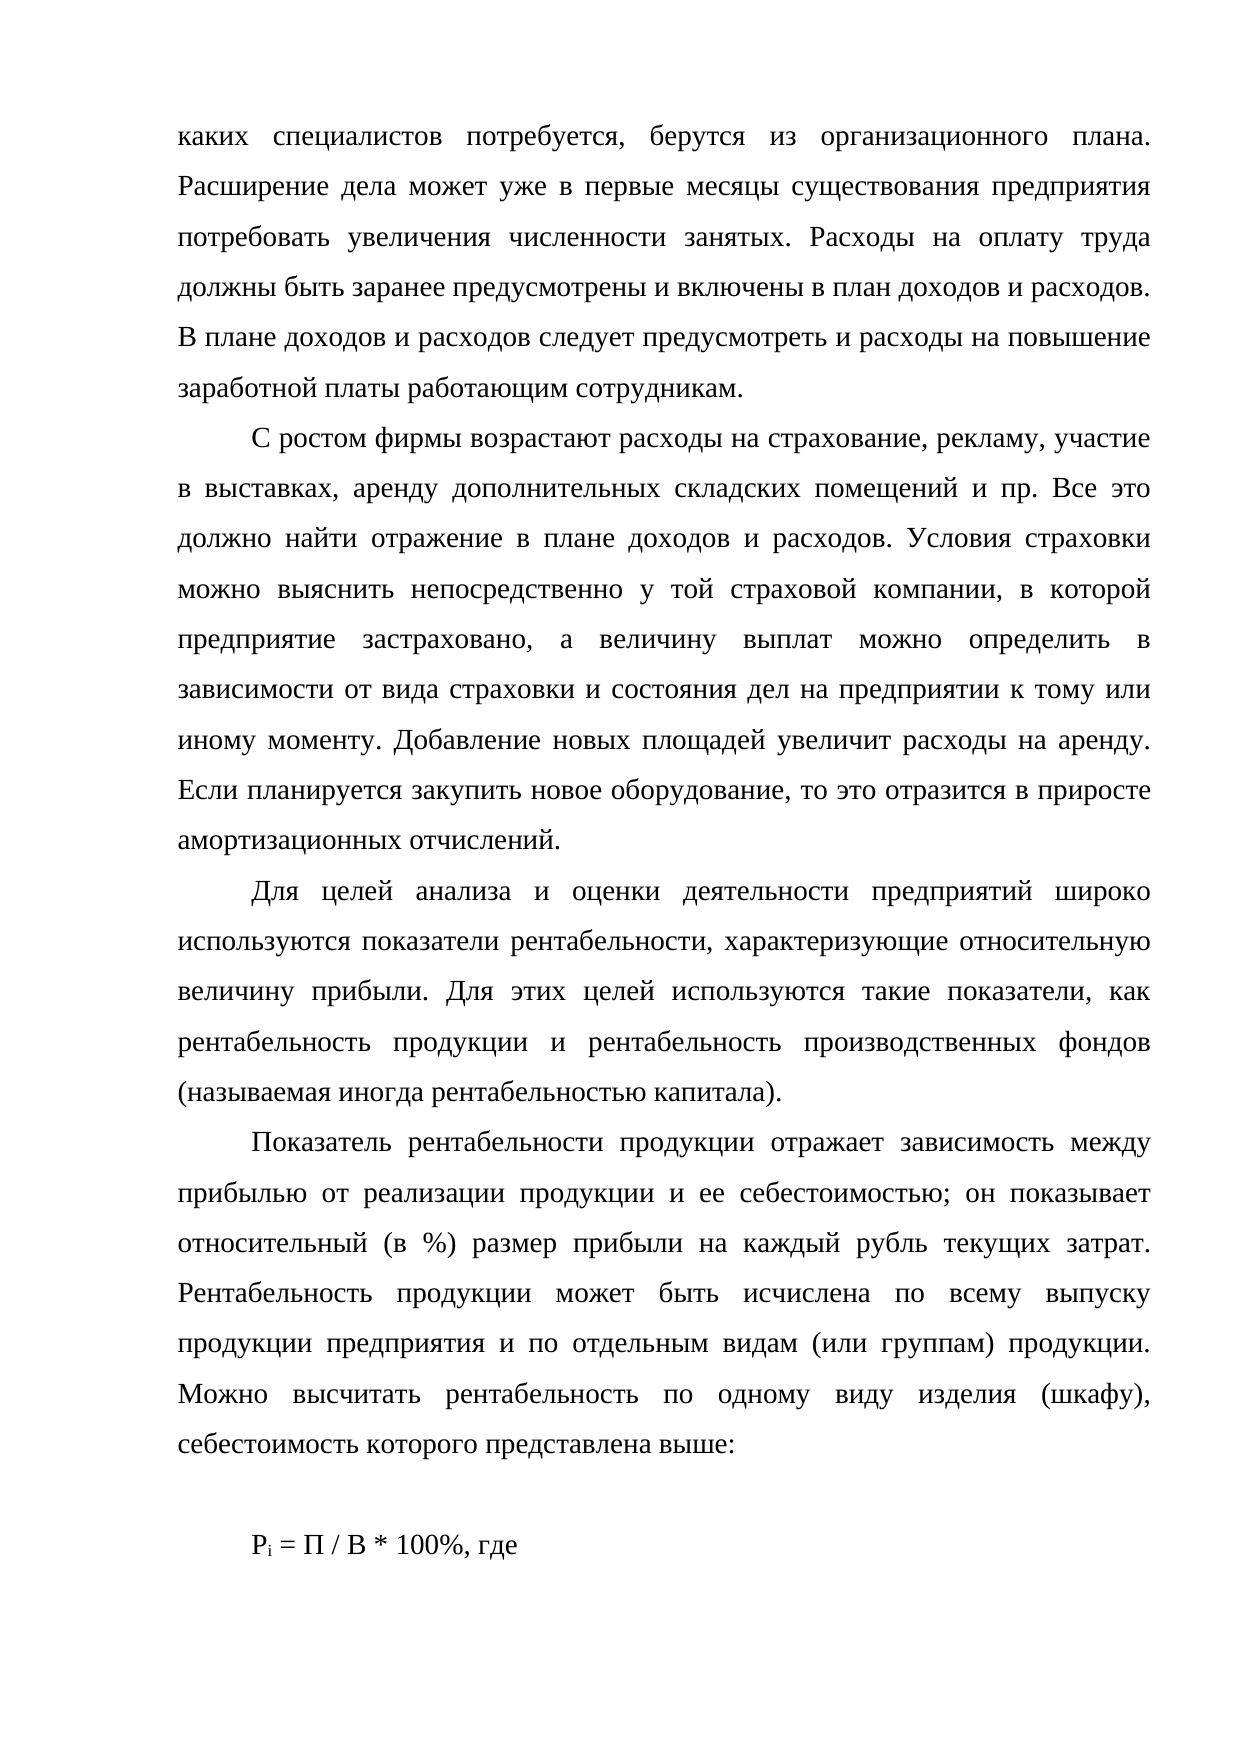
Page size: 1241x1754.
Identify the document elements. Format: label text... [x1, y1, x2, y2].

text Для целей анализа и оценки деятельности предприятий широко используются показатели рентабельности, характеризующие относительную величину прибыли. Для этих целей используются такие показатели, как рентабельность продукции и рентабельность производственных фондов (называемая иногда рентабельностью капитала). [177, 873, 1152, 1108]
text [177, 118, 1152, 403]
text С ростом фирмы возрастают расходы на страхование, рекламу, участие в выставках, аренду дополнительных складских помещений и пр. Все это должно найти отражение в плане доходов и расходов. Условия страховки можно выяснить непосредственно у той страховой компании, в которой предприятие застраховано, а величину выплат можно определить в зависимости от вида страховки и состояния дел на предприятии к тому или иному моменту. Добавление новых площадей увеличит расходы на аренду. Если планируется закупить новое оборудование, то это отразится в приросте амортизационных отчислений. [177, 420, 1152, 856]
text Показатель рентабельности продукции отражает зависимость между прибылью от реализации продукции и ее себестоимостью; он показывает относительный (в %) размер прибыли на каждый рубль текущих затрат. Рентабельность продукции может быть исчислена по всему выпуску продукции предприятия и по отдельным видам (или группам) продукции. Можно высчитать рентабельность по одному виду изделия (шкафу), себестоимость которого представлена выше: [177, 1124, 1152, 1460]
text Рi = П / В * 100%, где [177, 1527, 1152, 1560]
